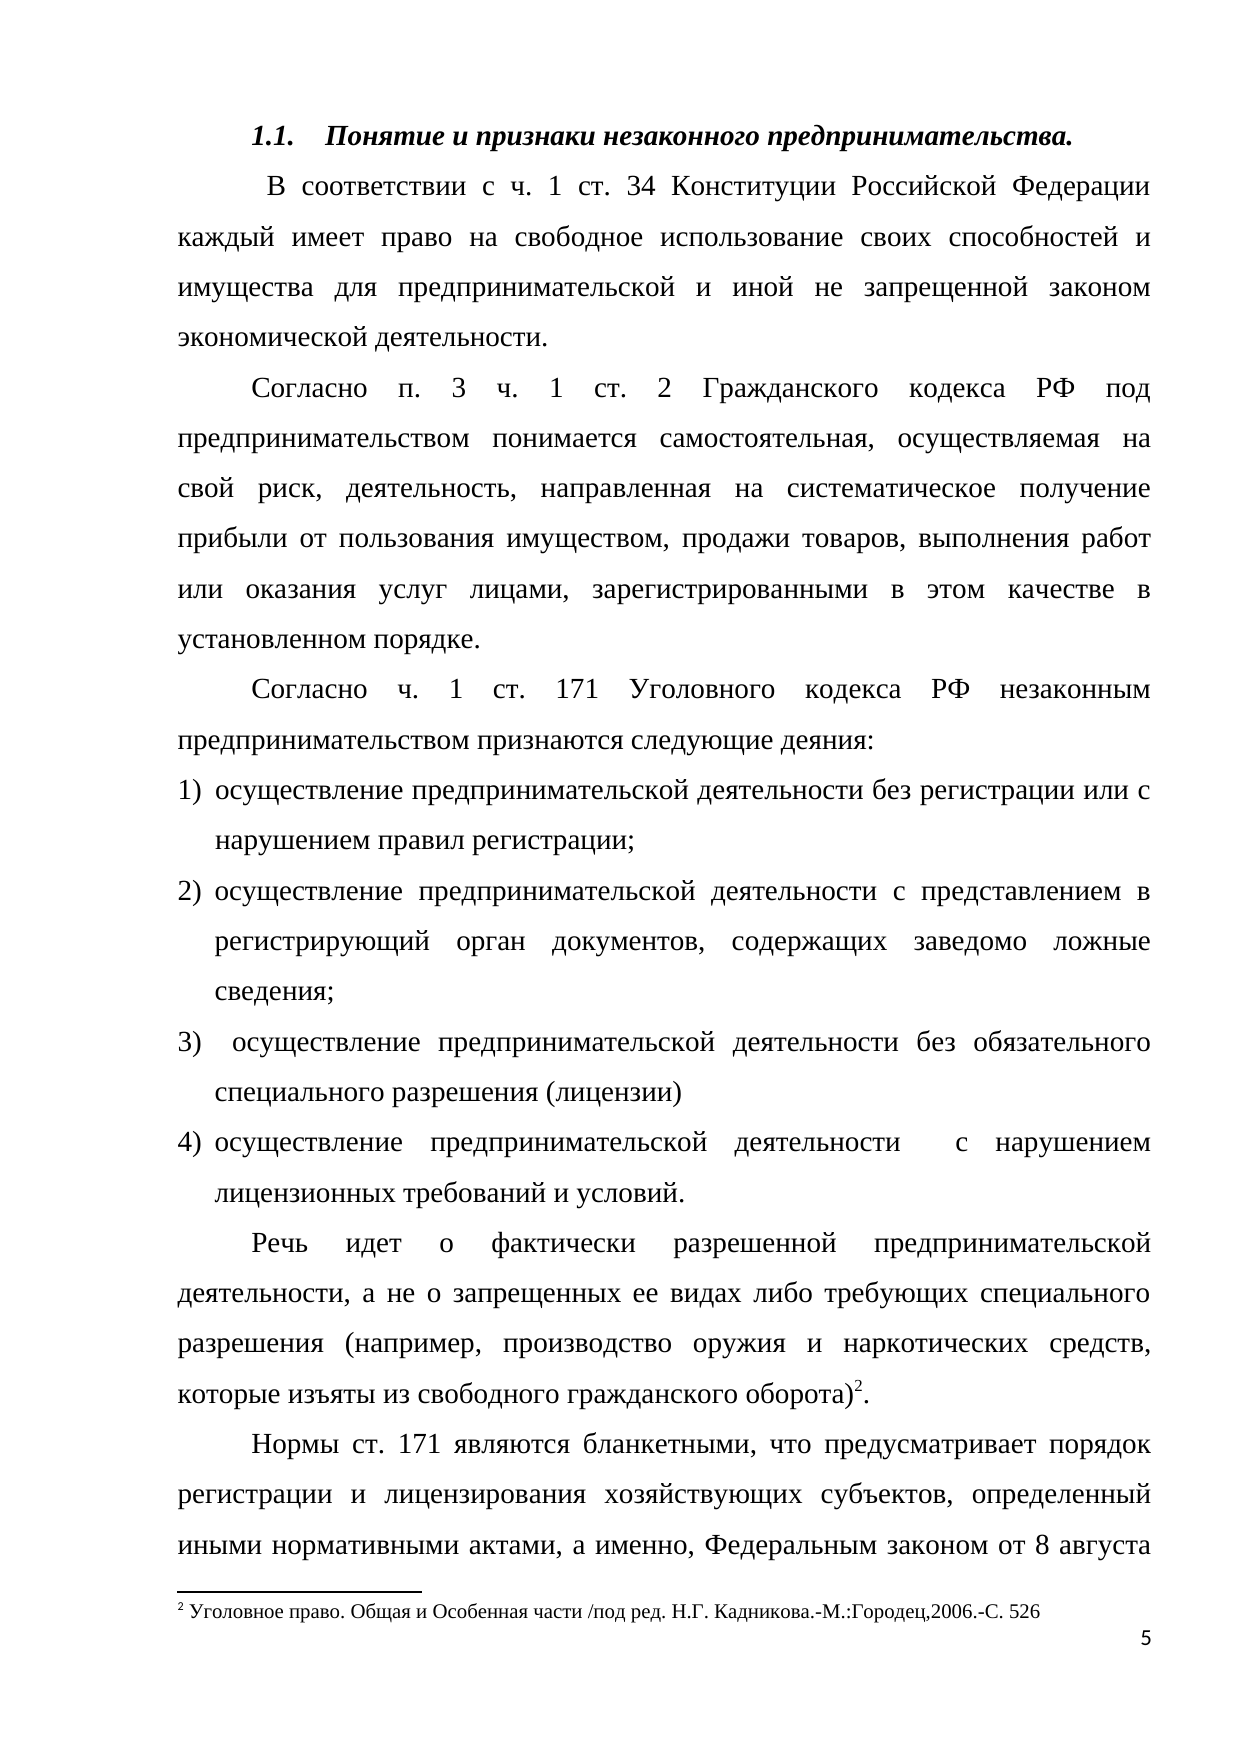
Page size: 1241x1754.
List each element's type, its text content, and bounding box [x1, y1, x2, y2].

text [177, 1426, 1152, 1560]
text Согласно ч. 1 ст. 171 Уголовного кодекса РФ незаконным предпринимательством признаются следующие деяния: [177, 672, 1152, 755]
list осуществление предпринимательской деятельности с нарушением лицензионных требований и условий. [177, 1124, 1152, 1208]
list Речь идет о фактически разрешенной предпринимательской деятельности, а не о запрещенных ее видах либо требующих специального разрешения (например, производство оружия и наркотических средств, которые изъяты из свободного гражданского оборота). [177, 1225, 1152, 1409]
list осуществление предпринимательской деятельности без обязательного специального разрешения (лицензии) [177, 1024, 1152, 1108]
list осуществление предпринимательской деятельности с представлением в регистрирующий орган документов, содержащих заведомо ложные сведения; [177, 873, 1152, 1007]
text В соответствии с ч. 1 ст. 34 Конституции Российской Федерации каждый имеет право на свободное использование своих способностей и имущества для предпринимательской и иной не запрещенной законом экономической деятельности. [177, 168, 1152, 353]
list осуществление предпринимательской деятельности без регистрации или с нарушением правил регистрации; [177, 772, 1152, 856]
text Согласно п. 3 ч. 1 ст. 2 Гражданского кодекса РФ под предпринимательством понимается самостоятельная, осуществляемая на свой риск, деятельность, направленная на систематическое получение прибыли от пользования имуществом, продажи товаров, выполнения работ или оказания услуг лицами, зарегистрированными в этом качестве в установленном порядке. [177, 370, 1152, 655]
list Понятие и признаки незаконного предпринимательства. [177, 118, 1152, 152]
